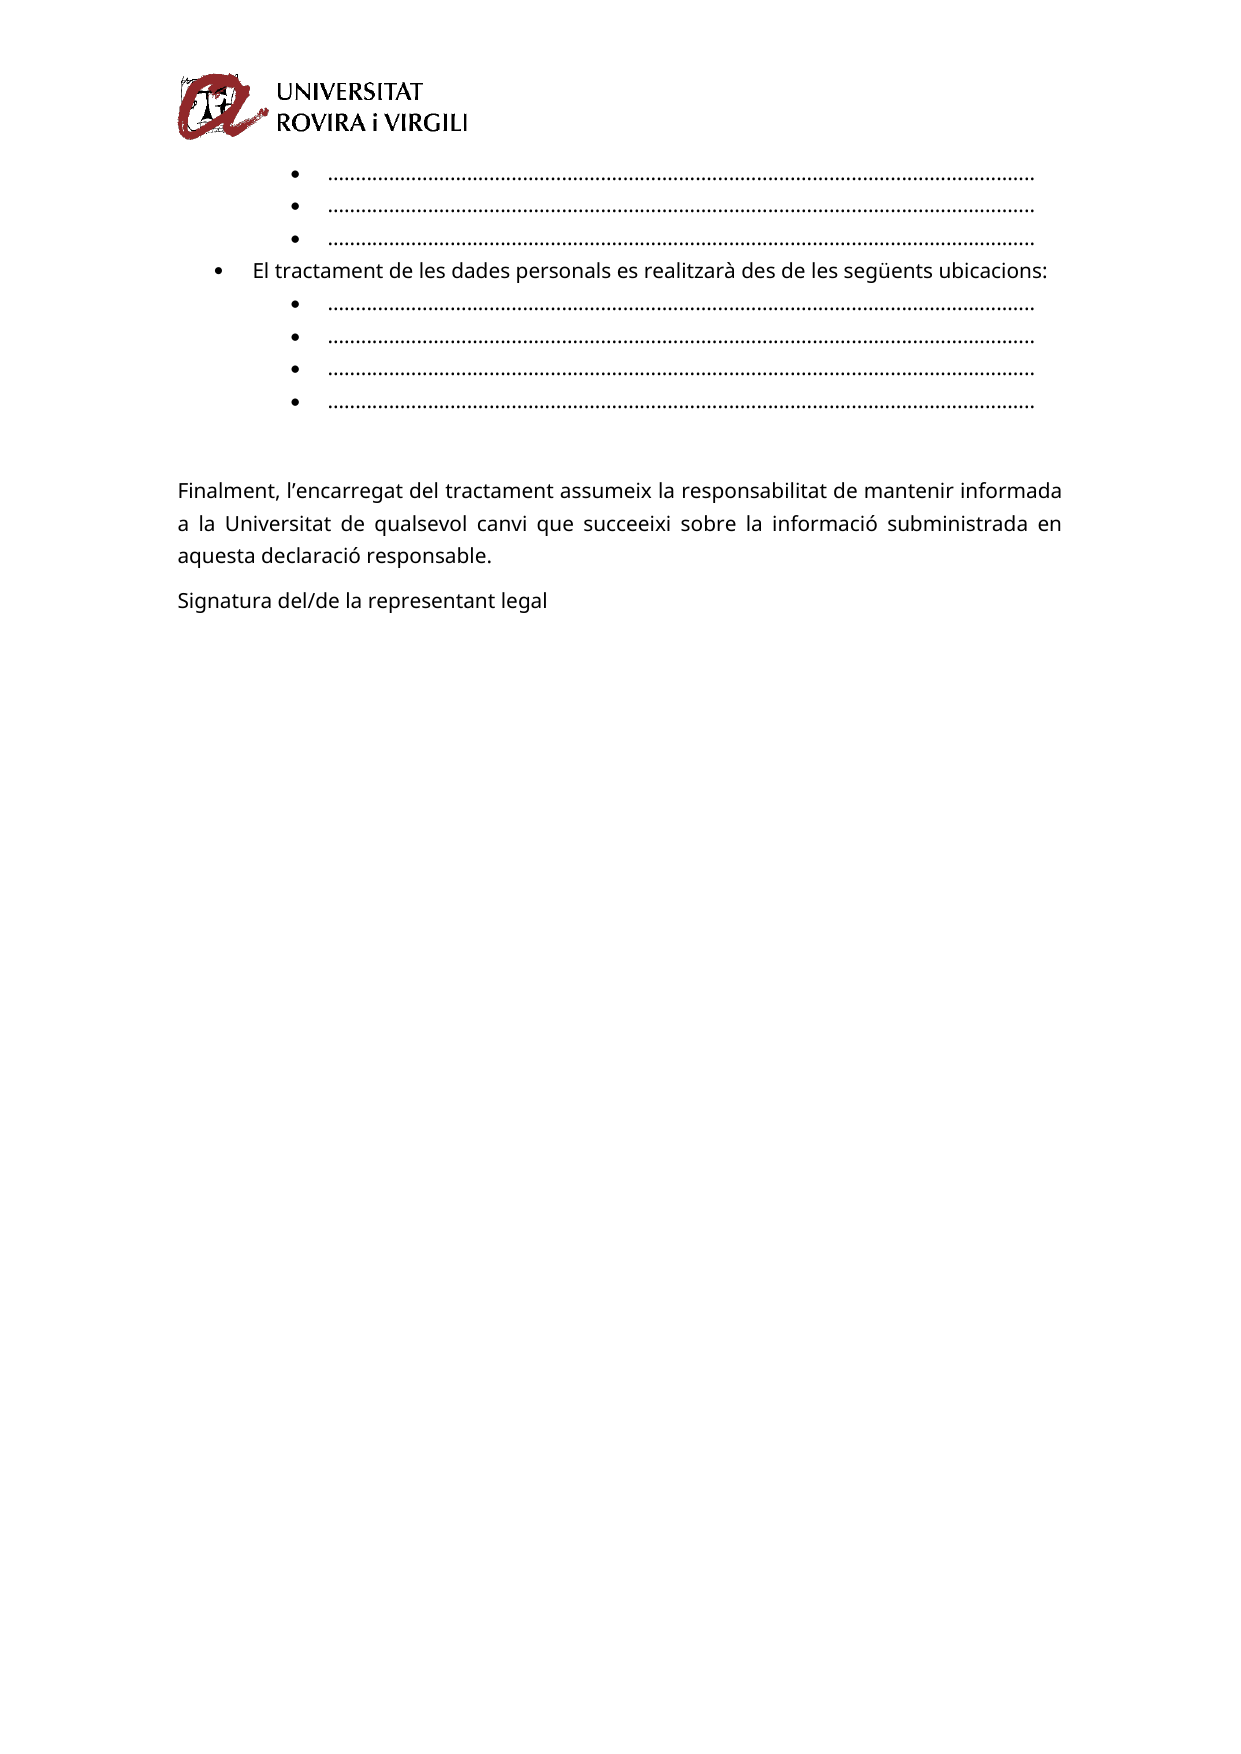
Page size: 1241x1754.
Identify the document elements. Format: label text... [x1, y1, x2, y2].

list El tractament de les dades personals es realitzarà des de les següents ubicacions: [215, 256, 1063, 284]
list ............................................................................................................................... [290, 223, 1063, 252]
list ............................................................................................................................... [290, 386, 1063, 414]
text Finalment, l’encarregat del tractament assumeix la responsabilitat de mantenir informada a la Universitat de qualsevol canvi que succeeixi sobre la informació subministrada en aquesta declaració responsable. [177, 476, 1063, 570]
text Signatura del/de la representant legal [177, 587, 1063, 615]
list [290, 158, 1063, 186]
list ............................................................................................................................... [290, 353, 1063, 382]
list ............................................................................................................................... [290, 321, 1063, 349]
picture [177, 73, 467, 140]
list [290, 191, 1063, 219]
list ............................................................................................................................... [290, 288, 1063, 317]
